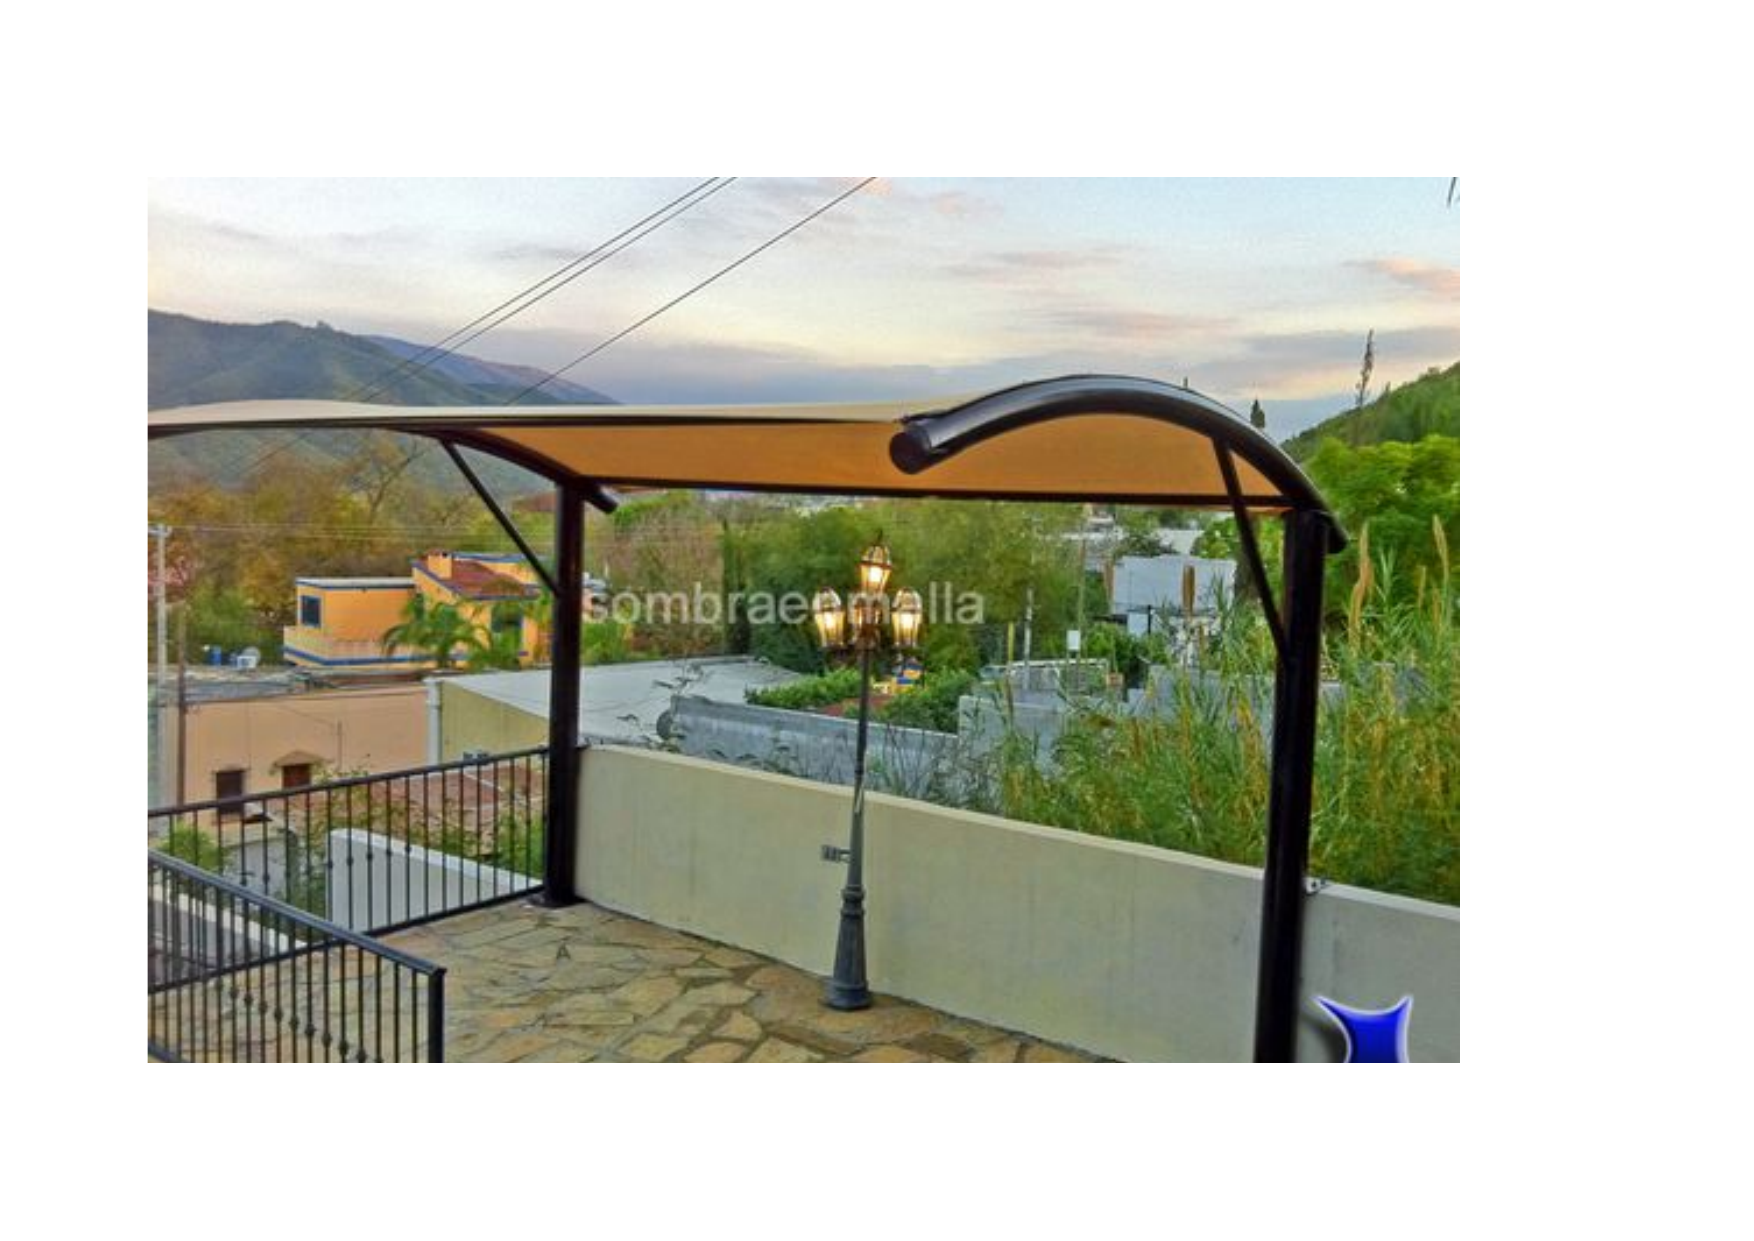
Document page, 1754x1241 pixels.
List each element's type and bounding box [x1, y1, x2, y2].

picture [147, 177, 1460, 1063]
